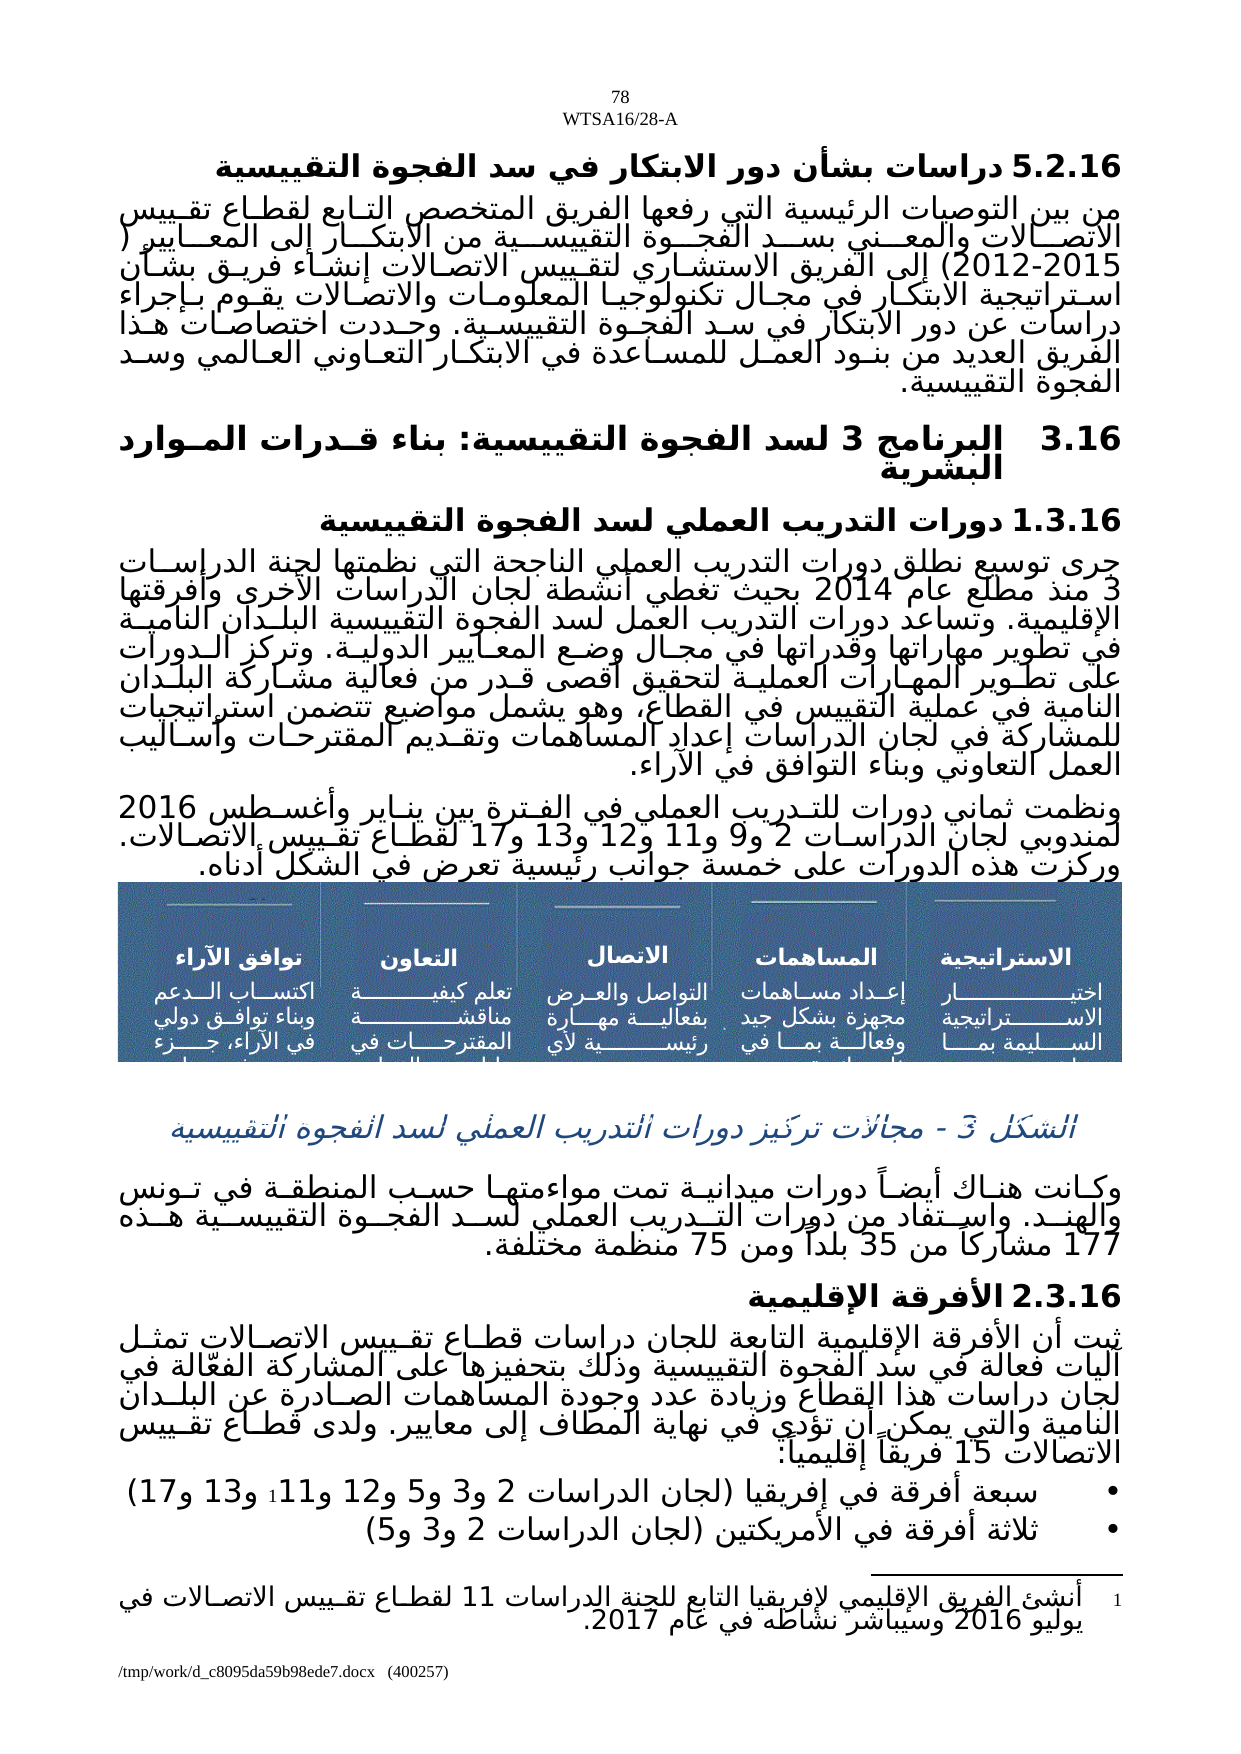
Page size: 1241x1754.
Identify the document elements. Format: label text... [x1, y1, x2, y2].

text • سبعة أفرقة في إفريقيا (لجان الدراسات 2 و3 و5 و12 و11 و13 و17) [118, 1479, 1122, 1509]
subtitle 1.3.16 دورات التدريب العملي لسد الفجوة التقييسية [507, 508, 1122, 537]
subtitle 3.16 البرنامج 3 لسد الفجوة التقييسية: بناء قدرات الموارد البشرية [118, 425, 1122, 487]
text من بين التوصيات الرئيسية التي رفعها الفريق المتخصص التابع لقطاع تقييس الاتصالات والمعني بسد الفجوة التقييسية من الابتكار إلى المعايير (2015-2012) إلى الفريق الاستشاري لتقييس الاتصالات إنشاء فريق بشأن استراتيجية الابتكار في مجال تكنولوجيا المعلومات والاتصالات يقوم بإجراء دراسات عن دور الابتكار في سد الفجوة التقييسية. وحددت اختصاصات هذا الفريق العديد من بنود العمل للمساعدة في الابتكار التعاوني العالمي وسد الفجوة التقييسية. [118, 196, 1122, 400]
title الشكل 3 - مجالات تركيز دورات التدريب العملي لسد الفجوة التقييسية [317, 1115, 642, 1144]
subtitle 5.2.16 دراسات بشأن دور الابتكار في سد الفجوة التقييسية [403, 154, 1122, 183]
picture [117, 882, 1122, 1062]
text ثبت أن الأفرقة الإقليمية التابعة للجان دراسات قطاع تقييس الاتصالات تمثل آليات فعالة في سد الفجوة التقييسية وذلك بتحفيزها على المشاركة الفعّالة في لجان دراسات هذا القطاع وزيادة عدد وجودة المساهمات الصادرة عن البلدان النامية والتي يمكن أن تؤدي في نهاية المطاف إلى معايير. ولدى قطاع تقييس الاتصالات 15 فريقاً إقليمياً: [118, 1326, 1122, 1471]
subtitle 1.3.16 دورات التدريب العملي لسد الفجوة التقييسية [118, 508, 563, 537]
text ونظمت ثماني دورات للتدريب العملي في الفترة بين يناير وأغسطس 2016 لمندوبي لجان الدراسات 2 و9 و11 و12 و13 و17 لقطاع تقييس الاتصالات. وركزت هذه الدورات على خمسة جوانب رئيسية تعرض في الشكل أدناه. [118, 795, 1122, 882]
title الشكل 3 - مجالات تركيز دورات التدريب العملي لسد الفجوة التقييسية [758, 1115, 1122, 1144]
subtitle 2.3.16 الأفرقة الإقليمية [118, 1284, 1122, 1313]
text وكانت هناك أيضاً دورات ميدانية تمت مواءمتها حسب المنطقة في تونس والهند. واستفاد من دورات التدريب العملي لسد الفجوة التقييسية هذه 177 مشاركاً من 35 بلداً ومن 75 منظمة مختلفة. [118, 1176, 1122, 1263]
title الشكل 3 - مجالات تركيز دورات التدريب العملي لسد الفجوة التقييسية [597, 1115, 788, 1144]
text جرى توسيع نطلق دورات التدريب العملي الناجحة التي نظمتها لجنة الدراسات 3 منذ مطلع عام 2014 بحيث تغطي أنشطة لجان الدراسات الأخرى وأفرقتها الإقليمية. وتساعد دورات التدريب العمل لسد الفجوة التقييسية البلدان النامية في تطوير مهاراتها وقدراتها في مجال وضع المعايير الدولية. وتركز الدورات على تطوير المهارات العملية لتحقيق أقصى قدر من فعالية مشاركة البلدان النامية في عملية التقييس في القطاع، وهو يشمل مواضيع تتضمن استراتيجيات للمشاركة في لجان الدراسات إعداد المساهمات وتقديم المقترحات وأساليب العمل التعاوني وبناء التوافق في الآراء. [118, 550, 1122, 783]
subtitle 5.2.16 دراسات بشأن دور الابتكار في سد الفجوة التقييسية [118, 154, 459, 183]
text • ثلاثة أفرقة في الأمريكتين (لجان الدراسات 2 و3 و5) [118, 1517, 768, 1546]
text • ثلاثة أفرقة في الأمريكتين (لجان الدراسات 2 و3 و5) [731, 1517, 1122, 1546]
title الشكل 3 - مجالات تركيز دورات التدريب العملي لسد الفجوة التقييسية [118, 1115, 371, 1144]
